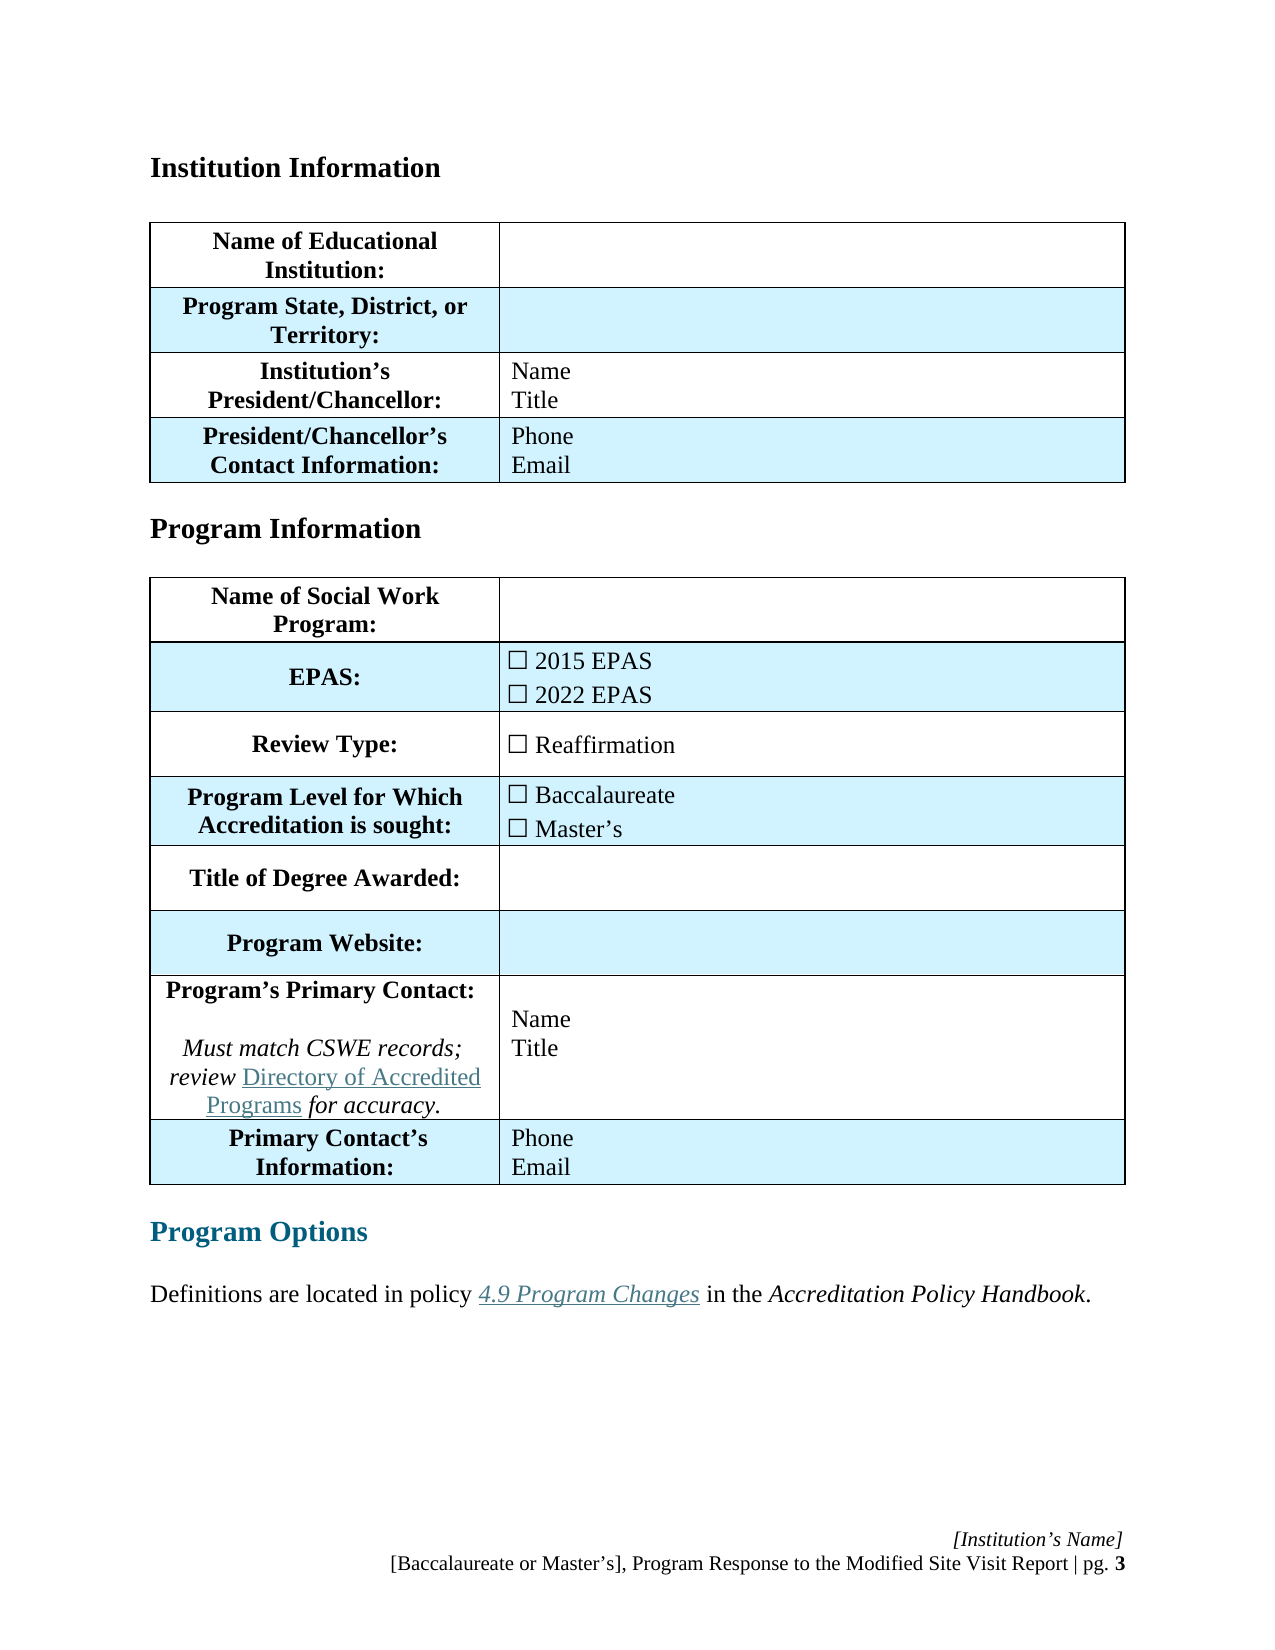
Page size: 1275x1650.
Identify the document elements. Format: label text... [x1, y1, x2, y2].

table_cell Program Website: [151, 911, 499, 974]
table_cell Program’s Primary Contact: Must match CSWE records; review Directory of Accredited Programs for accuracy. [151, 976, 499, 1119]
table_cell Reaffirmation [500, 712, 1124, 776]
table_cell [500, 846, 1124, 909]
table_cell Title of Degree Awarded: [151, 846, 499, 909]
table_cell Name Title [500, 353, 1124, 417]
table_cell Program State, District, or Territory: [151, 288, 499, 352]
subtitle Institution Information [150, 150, 1125, 220]
table_cell Program Level for Which Accreditation is sought: [151, 777, 499, 845]
table_cell Phone Email [500, 418, 1124, 482]
table_header Name of Educational Institution: [151, 223, 499, 287]
table_cell Review Type: [151, 712, 499, 776]
table_cell Name Title [500, 976, 1124, 1119]
subtitle Program Information [150, 512, 1125, 545]
table_cell Primary Contact’s Information: [151, 1120, 499, 1184]
table_cell [500, 911, 1124, 974]
table_cell EPAS: [151, 643, 499, 711]
subtitle Program Options [150, 1214, 1125, 1247]
text Definitions are located in policy 4.9 Program Changes in the Accreditation Policy Handbook. [150, 1279, 1125, 1308]
table_cell Phone Email [500, 1120, 1124, 1184]
table_cell [500, 288, 1124, 352]
table_header [500, 578, 1124, 641]
table_cell 2015 EPAS 2022 EPAS [500, 643, 1124, 711]
table_cell Institution’s President/Chancellor: [151, 353, 499, 417]
table_header Name of Social Work Program: [151, 578, 499, 641]
table_cell President/Chancellor’s Contact Information: [151, 418, 499, 482]
table_header [500, 223, 1124, 287]
table_cell Baccalaureate Master’s [500, 777, 1124, 845]
